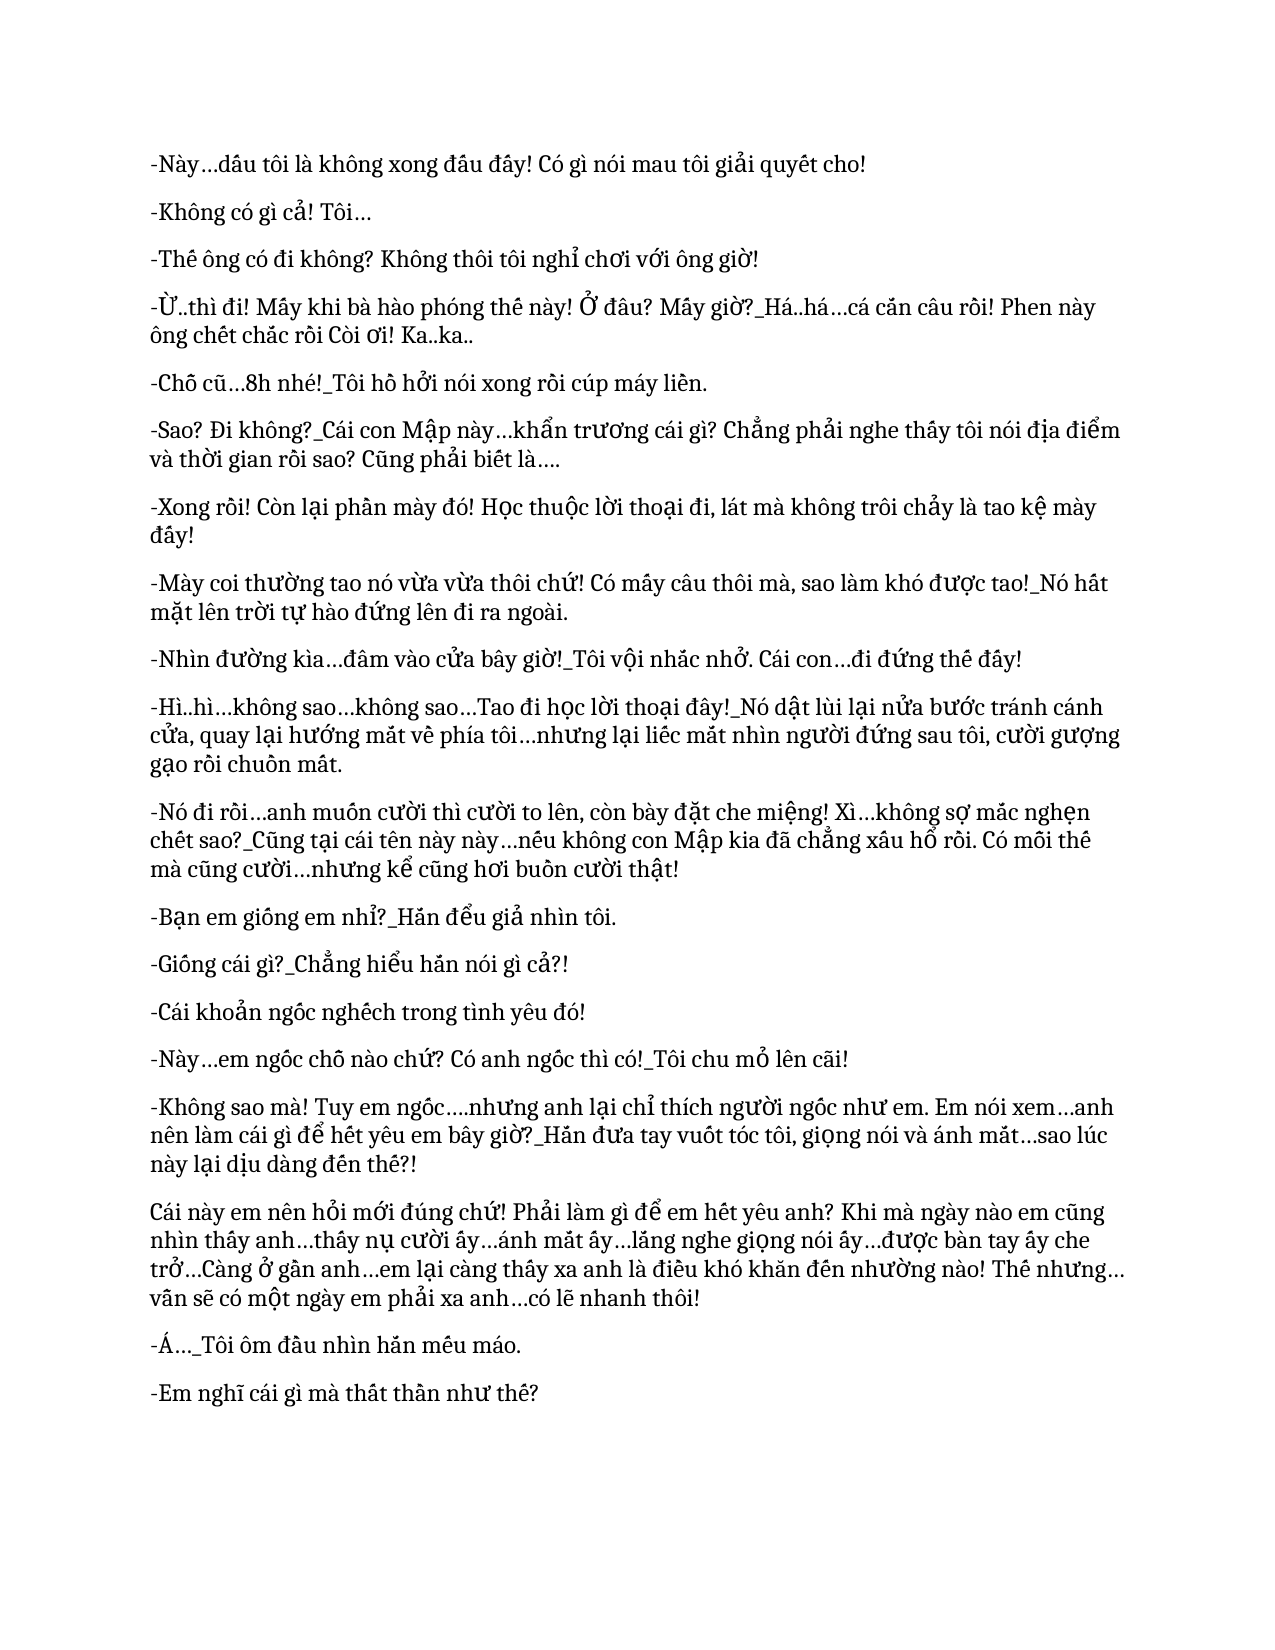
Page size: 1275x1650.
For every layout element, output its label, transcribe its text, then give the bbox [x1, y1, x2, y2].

text -Cái khoản ngốc nghếch trong tình yêu đó! [150, 997, 1125, 1026]
text -Em nghĩ cái gì mà thất thần như thế? [150, 1379, 1125, 1407]
text -Giống cái gì?_Chẳng hiểu hắn nói gì cả?! [150, 950, 1125, 979]
text -Ừ..thì đi! Mấy khi bà hào phóng thế này! Ở đâu? Mấy giờ?_Há..há…cá cắn câu rồi! Phen này ông chết chắc rồi Còi ơi! Ka..ka.. [150, 292, 1125, 350]
text -Nó đi rồi…anh muốn cười thì cười to lên, còn bày đặt che miệng! Xì…không sợ mắc nghẹn chết sao?_Cũng tại cái tên này này…nếu không con Mập kia đã chẳng xấu hổ rồi. Có mỗi thế mà cũng cười…nhưng kể cũng hơi buồn cười thật! [150, 797, 1125, 884]
text Cái này em nên hỏi mới đúng chứ! Phải làm gì để em hết yêu anh? Khi mà ngày nào em cũng nhìn thấy anh…thấy nụ cười ấy…ánh mắt ấy…lắng nghe giọng nói ấy…được bàn tay ấy che trở…Càng ở gần anh…em lại càng thấy xa anh là điều khó khăn đến nhường nào! Thế nhưng…vẫn sẽ có một ngày em phải xa anh…có lẽ nhanh thôi! [150, 1197, 1125, 1312]
text -Này…dấu tôi là không xong đấu đấy! Có gì nói mau tôi giải quyết cho! [150, 150, 1125, 179]
text -Nhìn đường kìa…đâm vào cửa bây giờ!_Tôi vội nhắc nhở. Cái con…đi đứng thế đấy! [150, 645, 1125, 674]
text -Chỗ cũ…8h nhé!_Tôi hồ hởi nói xong rồi cúp máy liền. [150, 369, 1125, 397]
text -Bạn em giống em nhỉ?_Hắn đểu giả nhìn tôi. [150, 902, 1125, 931]
text -Sao? Đi không?_Cái con Mập này…khẩn trương cái gì? Chẳng phải nghe thấy tôi nói địa điểm và thời gian rồi sao? Cũng phải biết là…. [150, 416, 1125, 474]
text -Mày coi thường tao nó vừa vừa thôi chứ! Có mấy câu thôi mà, sao làm khó được tao!_Nó hất mặt lên trời tự hào đứng lên đi ra ngoài. [150, 569, 1125, 626]
text -Không sao mà! Tuy em ngốc….nhưng anh lại chỉ thích người ngốc như em. Em nói xem…anh nên làm cái gì để hết yêu em bây giờ?_Hắn đưa tay vuốt tóc tôi, giọng nói và ánh mắt…sao lúc này lại dịu dàng đến thế?! [150, 1092, 1125, 1179]
text -Không có gì cả! Tôi… [150, 197, 1125, 226]
text -Á…_Tôi ôm đầu nhìn hắn mếu máo. [150, 1331, 1125, 1360]
text -Xong rồi! Còn lại phần mày đó! Học thuộc lời thoại đi, lát mà không trôi chảy là tao kệ mày đấy! [150, 492, 1125, 550]
text -Này…em ngốc chỗ nào chứ? Có anh ngốc thì có!_Tôi chu mỏ lên cãi! [150, 1045, 1125, 1074]
text -Hì..hì…không sao…không sao…Tao đi học lời thoại đây!_Nó dật lùi lại nửa bước tránh cánh cửa, quay lại hướng mắt về phía tôi…nhưng lại liếc mắt nhìn người đứng sau tôi, cười gượng gạo rồi chuồn mất. [150, 692, 1125, 779]
text -Thế ông có đi không? Không thôi tôi nghỉ chơi với ông giờ! [150, 245, 1125, 274]
